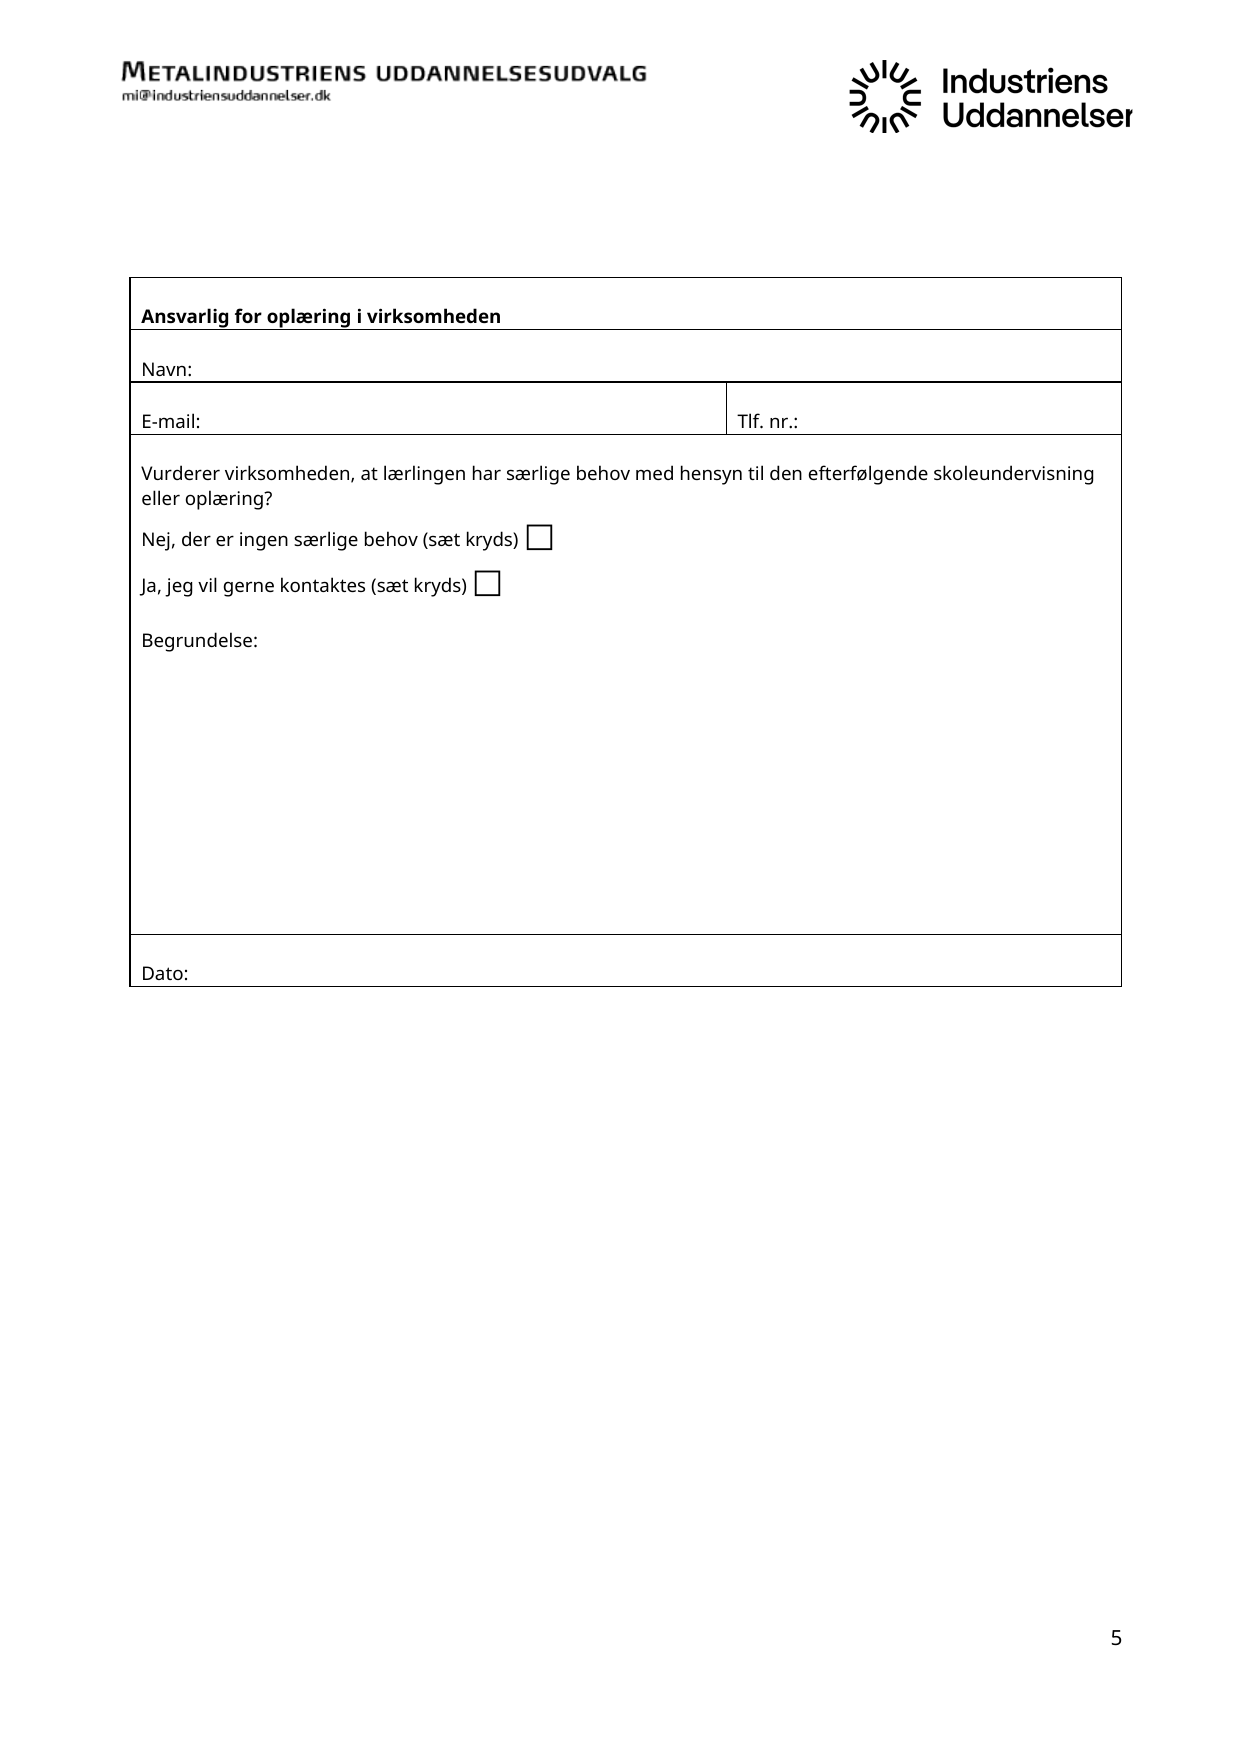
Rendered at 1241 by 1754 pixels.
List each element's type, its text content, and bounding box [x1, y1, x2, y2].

table_cell Tlf. nr.: [727, 383, 1121, 433]
picture [848, 60, 1133, 133]
table_cell E-mail: [131, 383, 726, 433]
picture [118, 59, 797, 106]
table_cell Dato: [131, 935, 1121, 986]
table_cell Navn: [131, 330, 1121, 381]
table_cell Vurderer virksomheden, at lærlingen har særlige behov med hensyn til den efterfølgende skoleundervisning eller oplæring? Nej, der er ingen særlige behov (sæt kryds) □ Ja, jeg vil gerne kontaktes (sæt kryds) □ Begrundelse: [131, 435, 1121, 934]
table_header Ansvarlig for oplæring i virksomheden [131, 278, 1121, 329]
